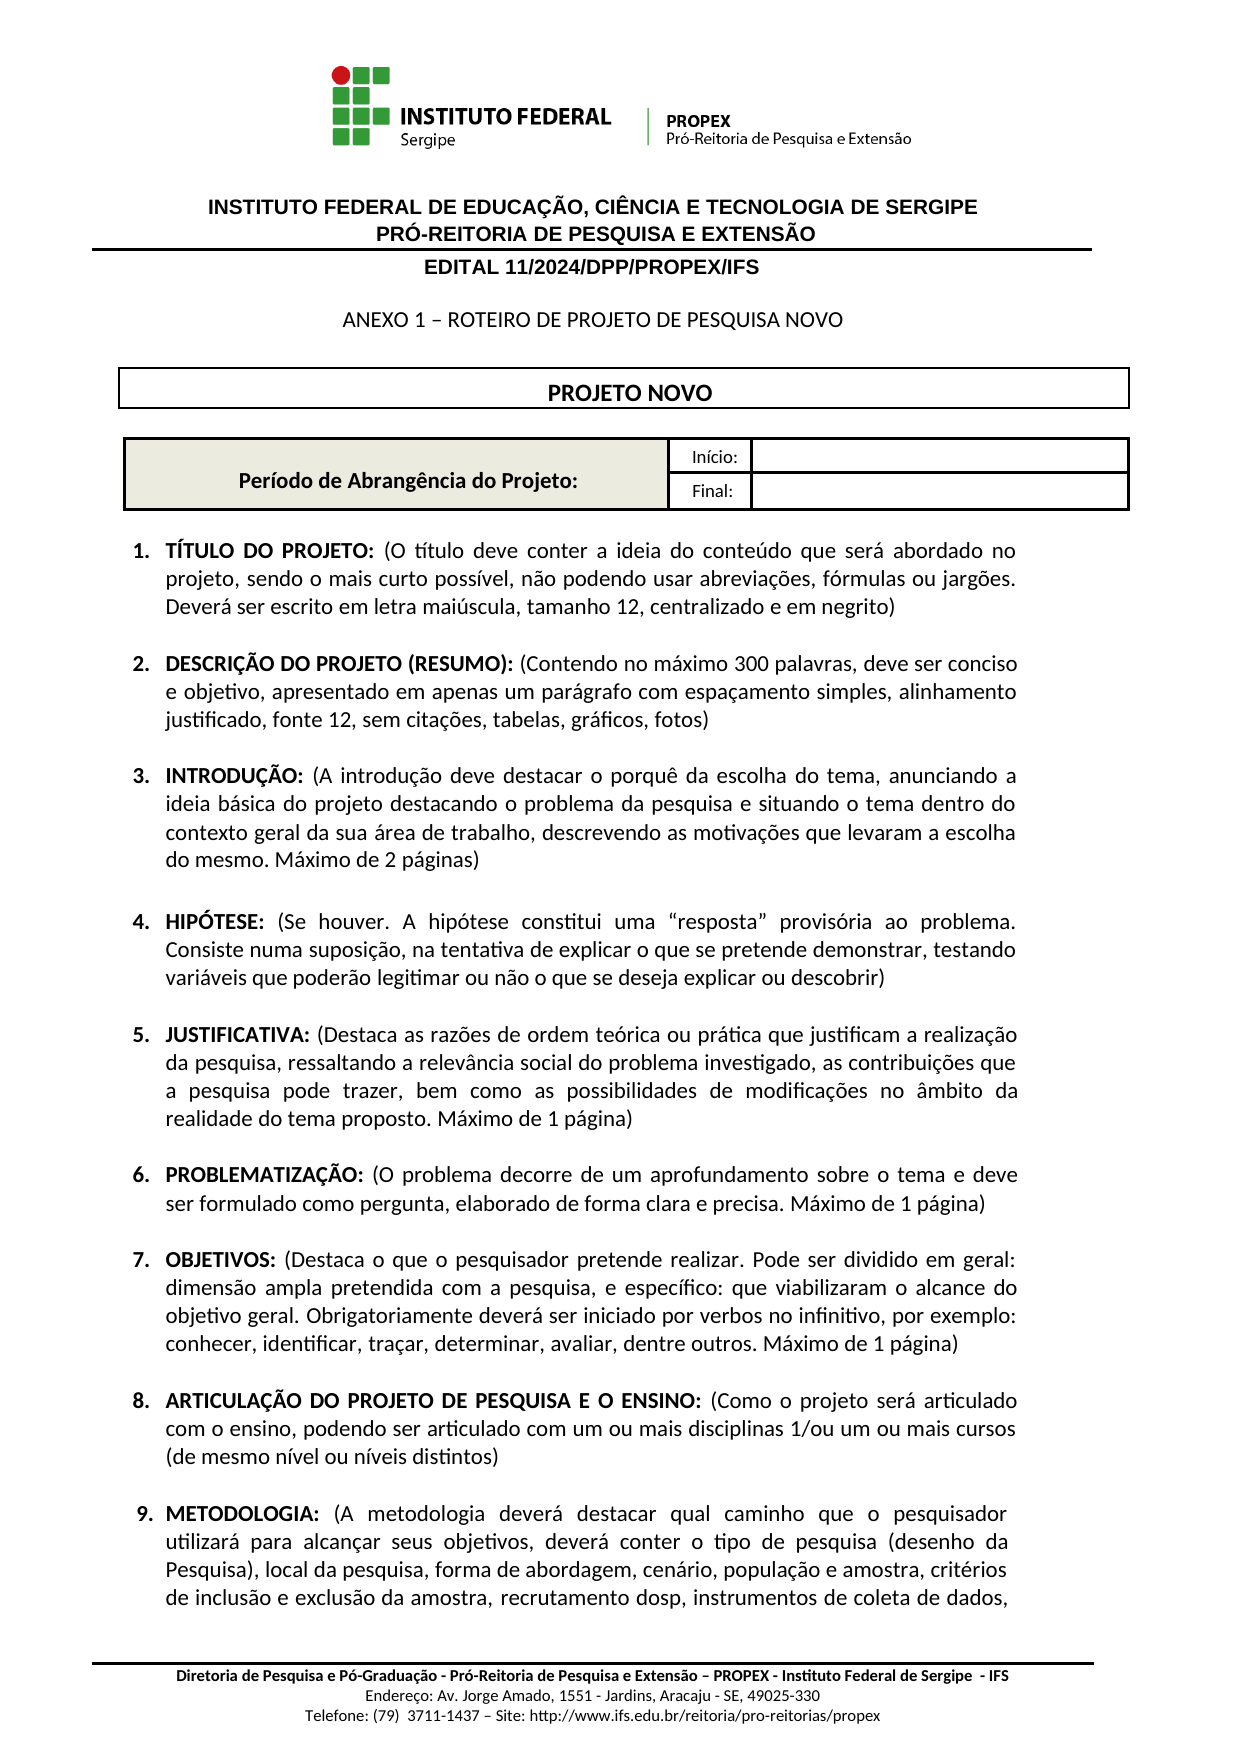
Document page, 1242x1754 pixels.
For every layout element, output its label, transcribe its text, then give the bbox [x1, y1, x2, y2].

list TÍTULO DO PROJETO: (O título deve conter a ideia do conteúdo que será abordado no projeto, sendo o mais curto possível, não podendo usar abreviações, fórmulas ou jargões. Deverá ser escrito em letra maiúscula, tamanho 12, centralizado e em negrito) [132, 536, 1018, 620]
list INTRODUÇÃO: (A introdução deve destacar o porquê da escolha do tema, anunciando a ideia básica do projeto destacando o problema da pesquisa e situando o tema dentro do contexto geral da sua área de trabalho, descrevendo as motivações que levaram a escolha do mesmo. Máximo de 2 páginas) [132, 762, 1017, 874]
list HIPÓTESE: (Se houver. A hipótese constitui uma “resposta” provisória ao problema. Consiste numa suposição, na tentativa de explicar o que se pretende demonstrar, testando variáveis que poderão legitimar ou não o que se deseja explicar ou descobrir) [132, 907, 1018, 991]
list OBJETIVOS: (Destaca o que o pesquisador pretende realizar. Pode ser dividido em geral: dimensão ampla pretendida com a pesquisa, e específico: que viabilizaram o alcance do objetivo geral. Obrigatoriamente deverá ser iniciado por verbos no infinitivo, por exemplo: conhecer, identificar, traçar, determinar, avaliar, dentre outros. Máximo de 1 página) [132, 1245, 1018, 1357]
list ARTICULAÇÃO DO PROJETO DE PESQUISA E O ENSINO: (Como o projeto será articulado com o ensino, podendo ser articulado com um ou mais disciplinas 1/ou um ou mais cursos (de mesmo nível ou níveis distintos) [132, 1386, 1018, 1470]
table_cell [753, 474, 1127, 508]
picture [331, 66, 912, 150]
table_header [753, 440, 1127, 471]
list PROBLEMATIZAÇÃO: (O problema decorre de um aprofundamento sobre o tema e deve ser formulado como pergunta, elaborado de forma clara e precisa. Máximo de 1 página) [132, 1161, 1018, 1217]
list DESCRIÇÃO DO PROJETO (RESUMO): (Contendo no máximo 300 palavras, deve ser conciso e objetivo, apresentado em apenas um parágrafo com espaçamento simples, alinhamento justificado, fonte 12, sem citações, tabelas, gráficos, fotos) [132, 649, 1018, 733]
list JUSTIFICATIVA: (Destaca as razões de ordem teórica ou prática que justificam a realização da pesquisa, ressaltando a relevância social do problema investigado, as contribuições que a pesquisa pode trazer, bem como as possibilidades de modificações no âmbito da realidade do tema proposto. Máximo de 1 página) [132, 1020, 1018, 1132]
table_header Início: [670, 440, 750, 471]
table_header Período de Abrangência do Projeto: [126, 440, 667, 508]
table_cell Final: [670, 474, 750, 508]
text ANEXO 1 – ROTEIRO DE PROJETO DE PESQUISA NOVO [92, 305, 1094, 333]
